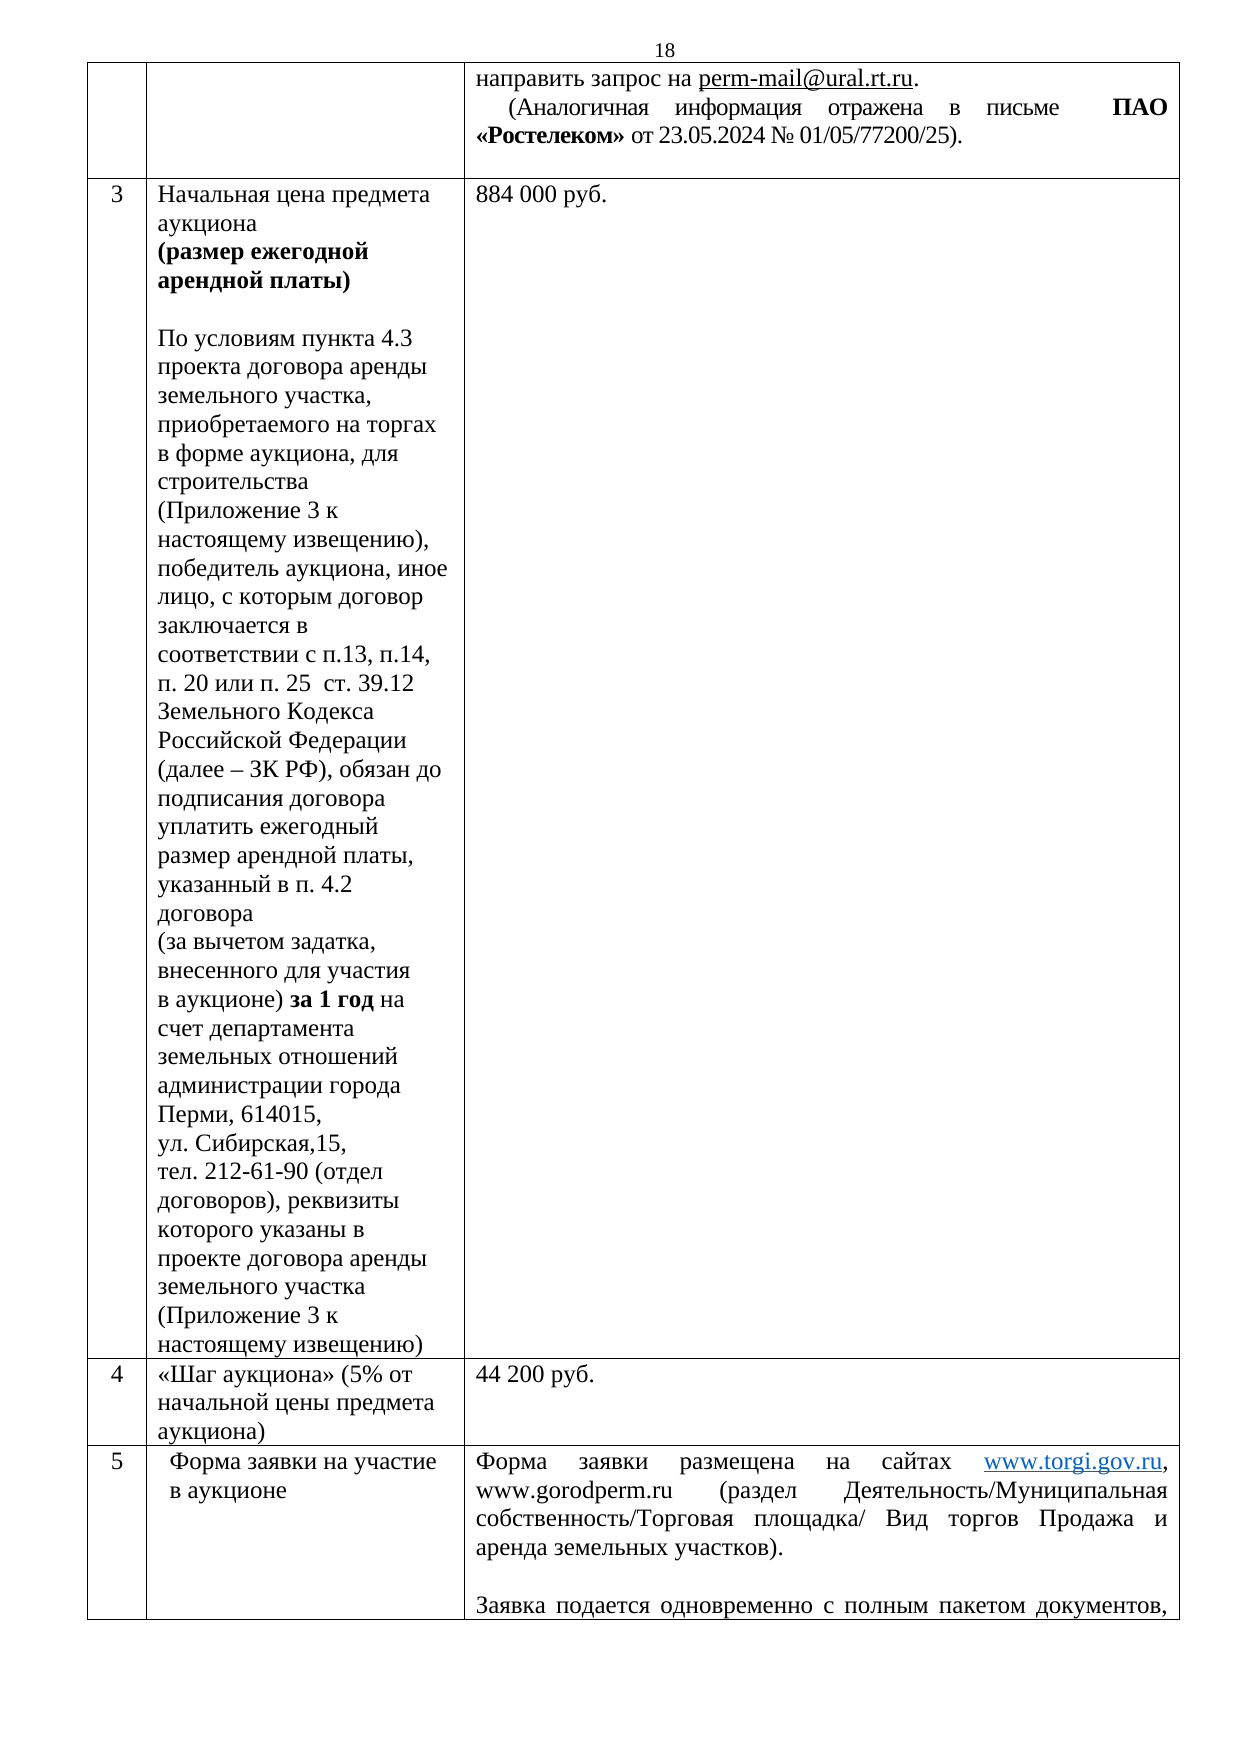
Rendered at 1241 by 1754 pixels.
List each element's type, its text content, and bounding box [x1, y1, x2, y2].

table_cell 3 [88, 179, 146, 1358]
table_cell 5 [88, 1446, 146, 1618]
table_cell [465, 1446, 1179, 1618]
table_cell «Шаг аукциона» (5% от начальной цены предмета аукциона) [147, 1359, 464, 1445]
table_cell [147, 1446, 464, 1618]
table_cell 884 000 руб. [465, 179, 1179, 1358]
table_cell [147, 63, 464, 178]
table_cell Начальная цена предмета аукциона (размер ежегодной арендной платы) По условиям пункта 4.3 проекта договора аренды земельного участка, приобретаемого на торгах в форме аукциона, для строительства (Приложение 3 к настоящему извещению), победитель аукциона, иное лицо, с которым договор заключается в соответствии с п.13, п.14, п. 20 или п. 25 ст. 39.12 Земельного Кодекса Российской Федерации (далее – ЗК РФ), обязан до подписания договора уплатить ежегодный размер арендной платы, указанный в п. 4.2 договора (за вычетом задатка, внесенного для участия в аукционе) за 1 год на счет департамента земельных отношений администрации города Перми, 614015, ул. Сибирская,15, тел. 212-61-90 (отдел договоров), реквизиты которого указаны в проекте договора аренды земельного участка (Приложение 3 к настоящему извещению) [147, 179, 464, 1358]
table_cell 44 200 руб. [465, 1359, 1179, 1445]
table_cell 4 [88, 1359, 146, 1445]
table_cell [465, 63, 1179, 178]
